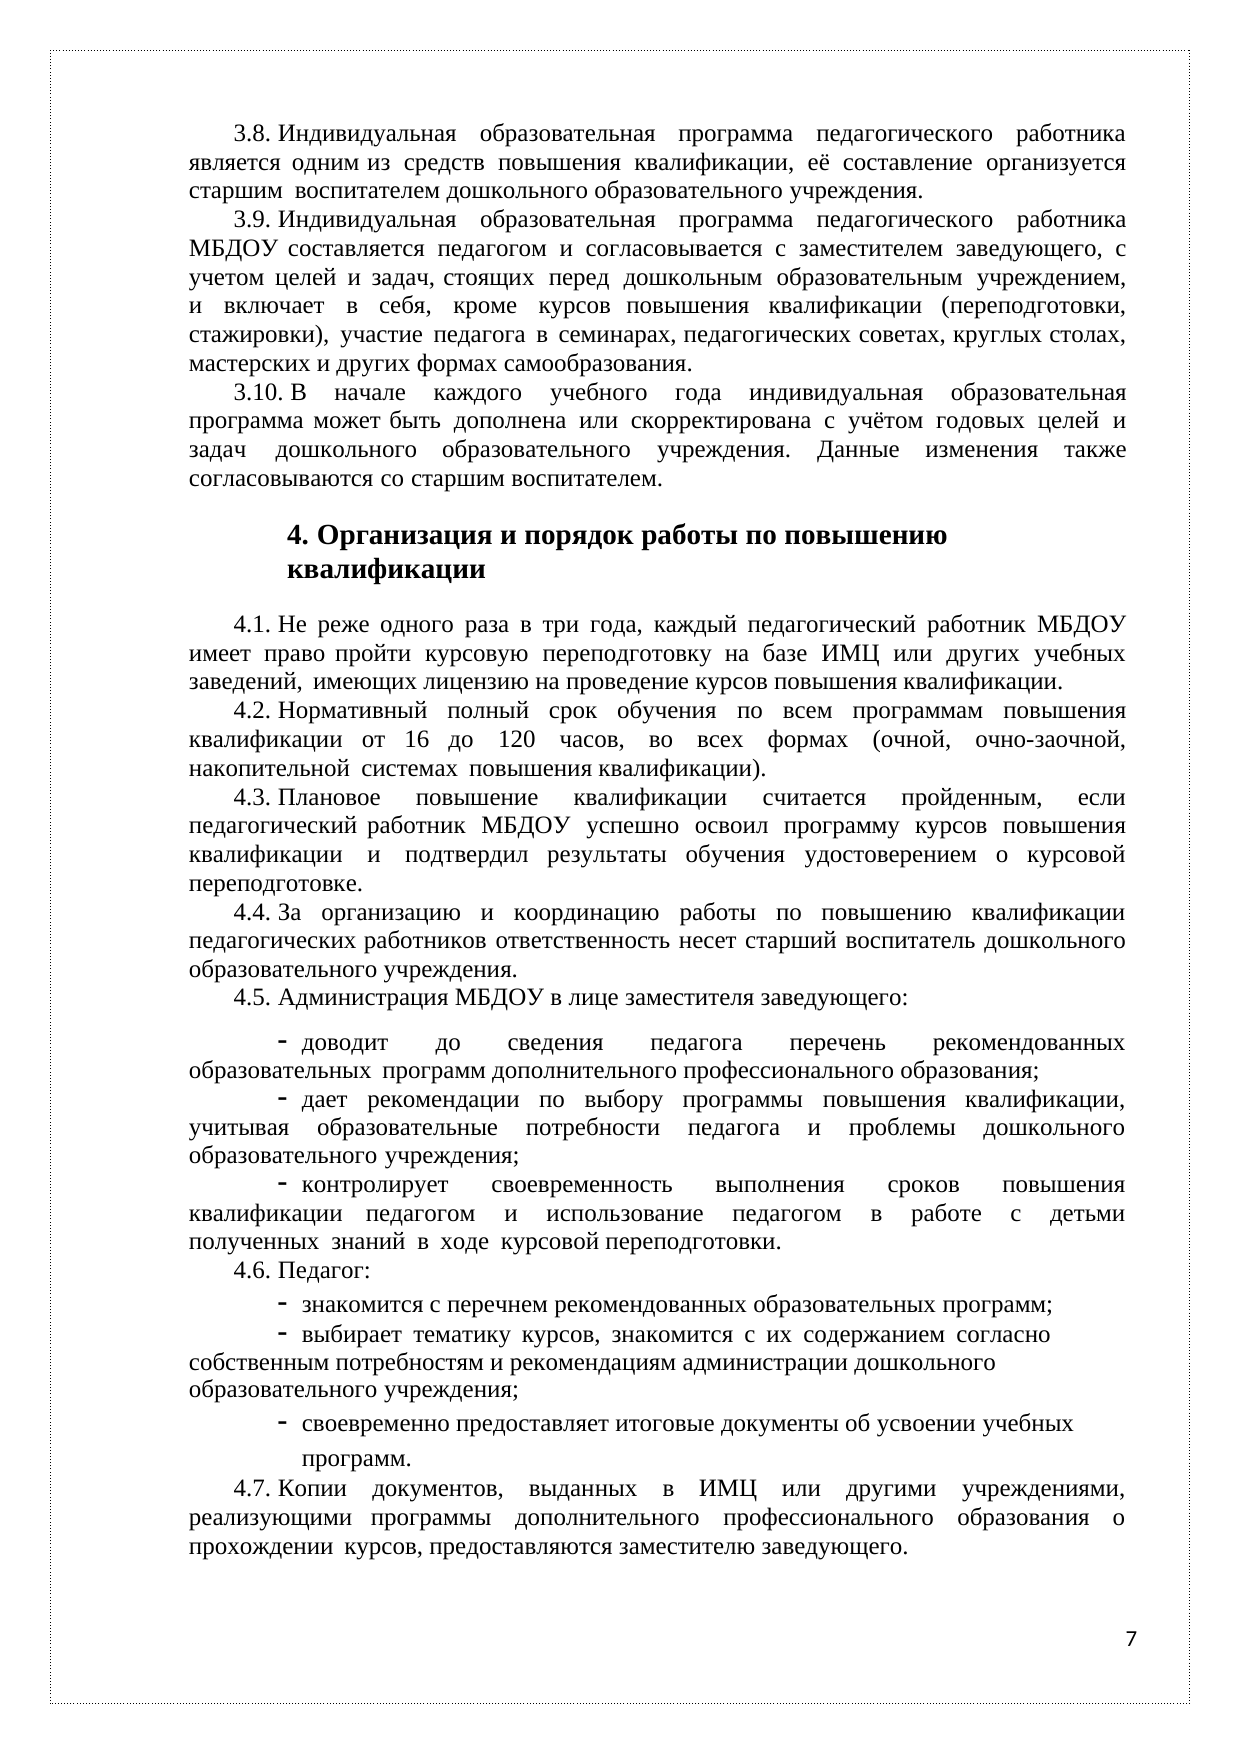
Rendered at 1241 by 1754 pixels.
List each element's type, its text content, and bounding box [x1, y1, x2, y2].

list За организацию и координацию работы по повышению квалификации педагогических работников ответственность несет старший воспитатель дошкольного образовательного учреждения. [189, 897, 1126, 983]
list дает рекомендации по выбору программы повышения квалификации, учитывая образовательные потребности педагога и проблемы дошкольного образовательного учреждения; [189, 1085, 1125, 1169]
list Нормативный полный срок обучения по всем программам повышения квалификации от 16 до 120 часов, во всех формах (очной, очно-заочной, накопительной системах повышения квалификации). [189, 695, 1126, 782]
list доводит до сведения педагога перечень рекомендованных образовательных программ дополнительного профессионального образования; [189, 1028, 1126, 1084]
list контролирует своевременность выполнения сроков повышения квалификации педагогом и использование педагогом в работе с детьми полученных знаний в ходе курсовой переподготовки. [189, 1169, 1125, 1255]
list Индивидуальная образовательная программа педагогического работника МБДОУ составляется педагогом и согласовывается с заместителем заведующего, с учетом целей и задач, стоящих перед дошкольным образовательным учреждением, и включает в себя, кроме курсов повышения квалификации (переподготовки, стажировки), участие педагога в семинарах, педагогических советах, круглых столах, мастерских и других формах самообразования. [189, 204, 1127, 377]
list своевременно предоставляет итоговые документы об усвоении учебных программ. [277, 1403, 1137, 1473]
list Администрация МБДОУ в лице заместителя заведующего: [233, 983, 1137, 1011]
list Индивидуальная образовательная программа педагогического работника является одним из средств повышения квалификации, её составление организуется старшим воспитателем дошкольного образовательного учреждения. [189, 118, 1126, 204]
list Педагог: [233, 1255, 1137, 1284]
list Копии документов, выданных в ИМЦ или другими учреждениями, реализующими программы дополнительного профессионального образования о прохождении курсов, предоставляются заместителю заведующего. [189, 1473, 1125, 1560]
list В начале каждого учебного года индивидуальная образовательная программа может быть дополнена или скорректирована с учётом годовых целей и задач дошкольного образовательного учреждения. Данные изменения также согласовываются со старшим воспитателем. [189, 377, 1126, 492]
list Не реже одного раза в три года, каждый педагогический работник МБДОУ имеет право пройти курсовую переподготовку на базе ИМЦ или других учебных заведений, имеющих лицензию на проведение курсов повышения квалификации. [189, 609, 1126, 695]
text 4. Организация и порядок работы по повышению квалификации [287, 517, 1137, 584]
list выбирает тематику курсов, знакомится с их содержанием согласно собственным потребностям и рекомендациям администрации дошкольного образовательного учреждения; [189, 1319, 1125, 1403]
list знакомится с перечнем рекомендованных образовательных программ; [277, 1284, 1137, 1319]
list Плановое повышение квалификации считается пройденным, если педагогический работник МБДОУ успешно освоил программу курсов повышения квалификации и подтвердил результаты обучения удостоверением о курсовой переподготовке. [189, 782, 1126, 897]
